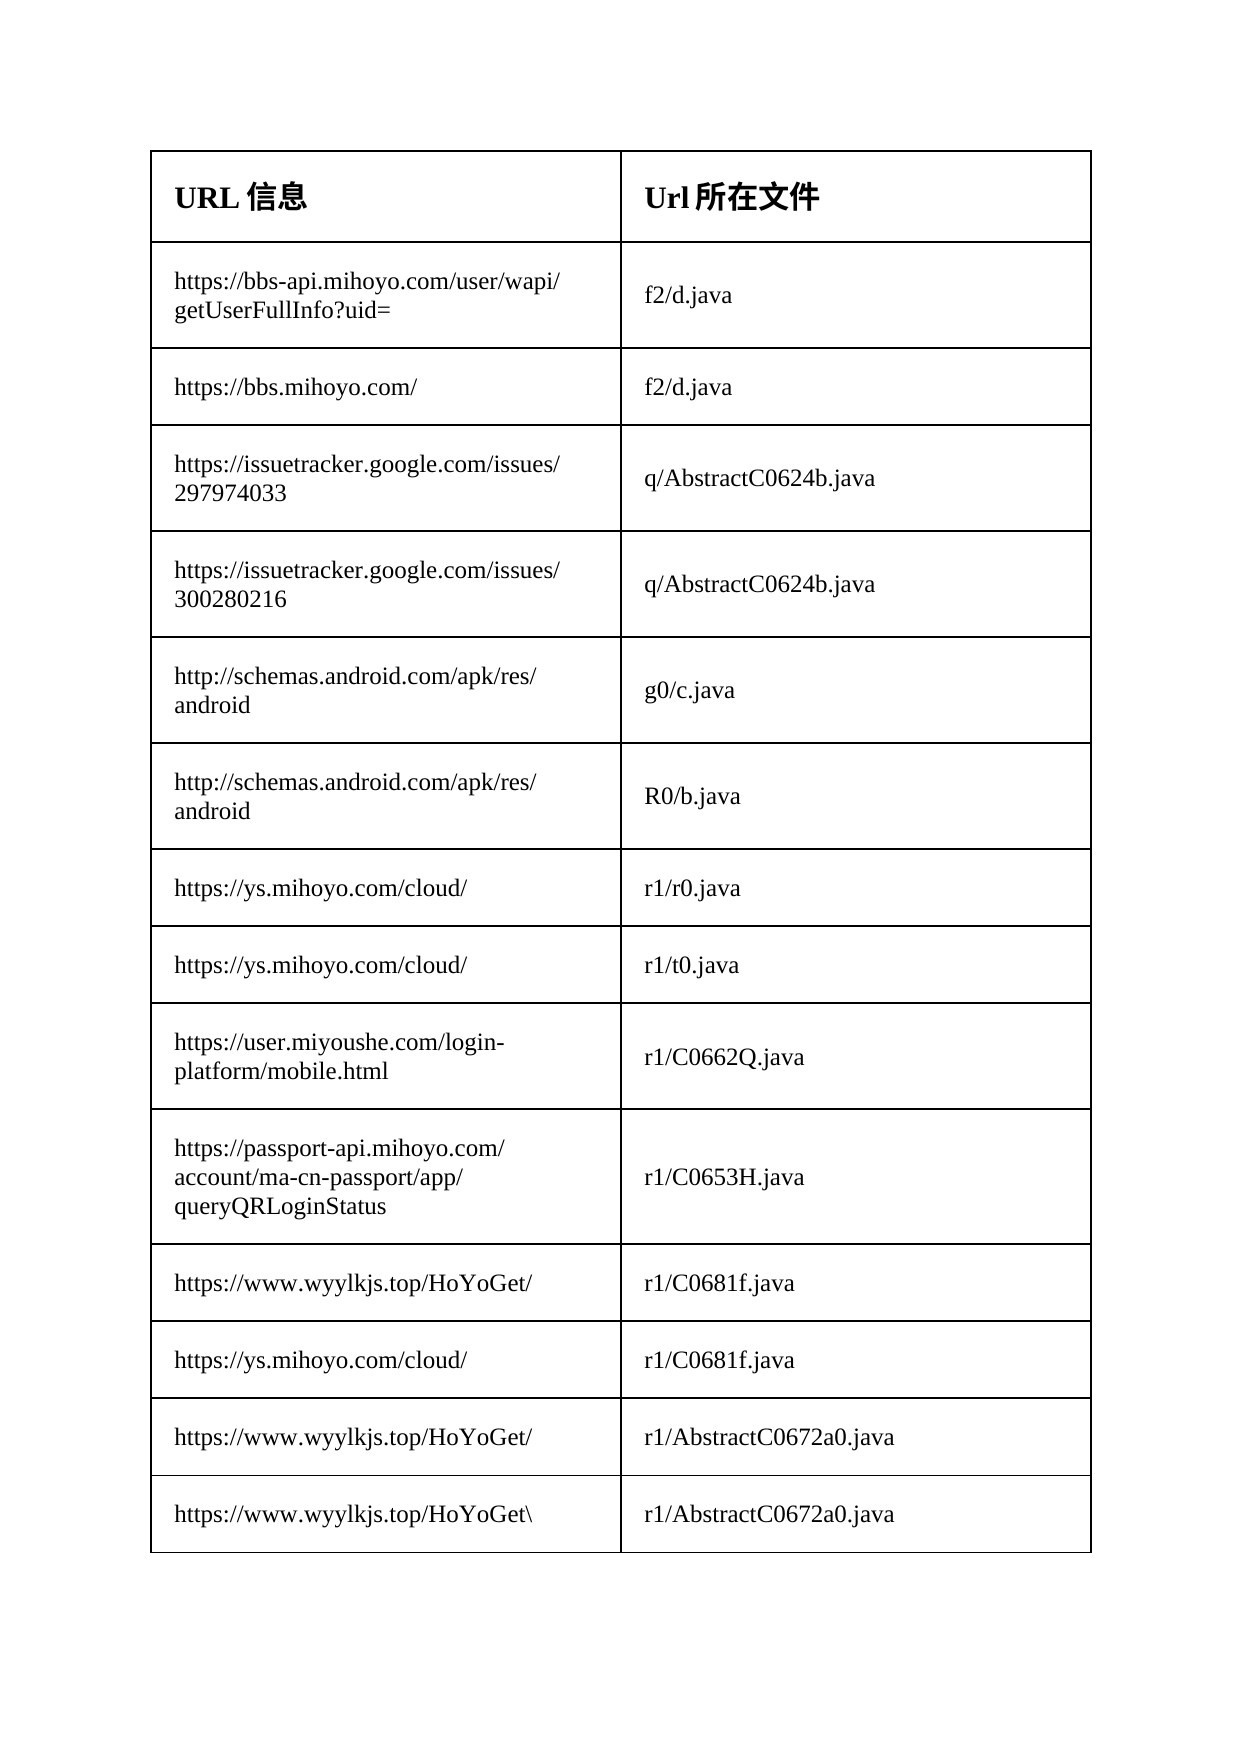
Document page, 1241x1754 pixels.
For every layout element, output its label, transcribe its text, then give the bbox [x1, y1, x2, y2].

table_cell https://bbs-api.mihoyo.com/user/wapi/getUserFullInfo?uid= [152, 243, 620, 347]
table_cell q/AbstractC0624b.java [622, 532, 1090, 636]
table_cell r1/C0681f.java [622, 1322, 1090, 1397]
table_cell https://www.wyylkjs.top/HoYoGet\ [152, 1476, 620, 1552]
table_cell https://issuetracker.google.com/issues/297974033 [152, 426, 620, 530]
table_cell http://schemas.android.com/apk/res/android [152, 638, 620, 742]
table_cell r1/C0653H.java [622, 1110, 1090, 1243]
table_cell https://user.miyoushe.com/login-platform/mobile.html [152, 1004, 620, 1108]
table_cell https://ys.mihoyo.com/cloud/ [152, 1322, 620, 1397]
table_cell r1/AbstractC0672a0.java [622, 1399, 1090, 1474]
table_cell http://schemas.android.com/apk/res/android [152, 744, 620, 848]
table_header Url所在文件 [622, 152, 1090, 241]
table_header URL信息 [152, 152, 620, 241]
table_cell r1/r0.java [622, 850, 1090, 925]
table_cell https://bbs.mihoyo.com/ [152, 349, 620, 424]
table_cell https://ys.mihoyo.com/cloud/ [152, 850, 620, 925]
table_cell r1/C0662Q.java [622, 1004, 1090, 1108]
table_cell https://ys.mihoyo.com/cloud/ [152, 927, 620, 1002]
table_cell g0/c.java [622, 638, 1090, 742]
table_cell R0/b.java [622, 744, 1090, 848]
table_cell f2/d.java [622, 349, 1090, 424]
table_cell r1/C0681f.java [622, 1245, 1090, 1320]
table_cell https://www.wyylkjs.top/HoYoGet/ [152, 1399, 620, 1474]
table_cell r1/AbstractC0672a0.java [622, 1476, 1090, 1552]
table_cell https://www.wyylkjs.top/HoYoGet/ [152, 1245, 620, 1320]
table_cell https://passport-api.mihoyo.com/account/ma-cn-passport/app/queryQRLoginStatus [152, 1110, 620, 1243]
table_cell https://issuetracker.google.com/issues/300280216 [152, 532, 620, 636]
table_cell q/AbstractC0624b.java [622, 426, 1090, 530]
table_cell r1/t0.java [622, 927, 1090, 1002]
table_cell f2/d.java [622, 243, 1090, 347]
